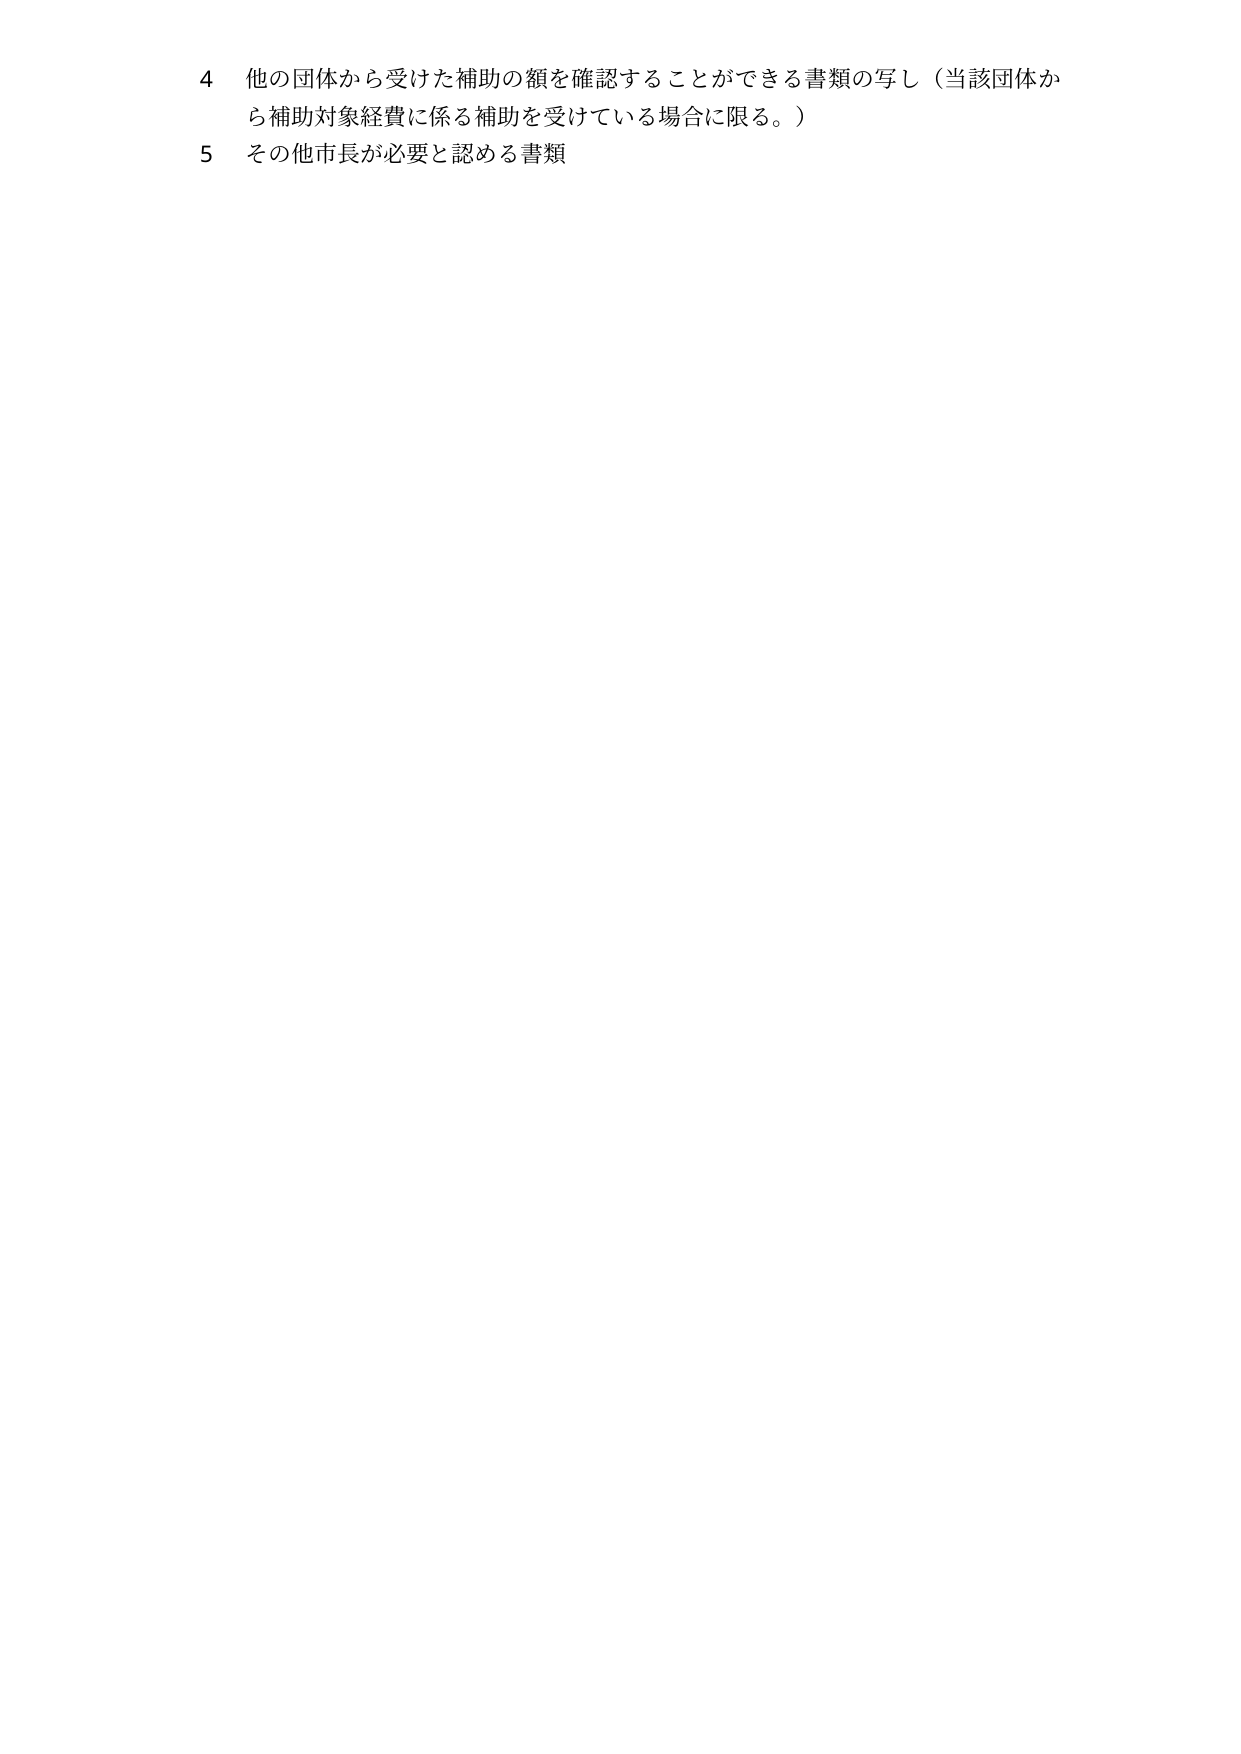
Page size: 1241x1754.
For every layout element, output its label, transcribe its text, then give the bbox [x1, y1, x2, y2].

list 他の団体から受けた補助の額を確認することができる書類の写し（当該団体から補助対象経費に係る補助を受けている場合に限る。） [199, 59, 1063, 134]
list その他市長が必要と認める書類 [199, 134, 1063, 172]
